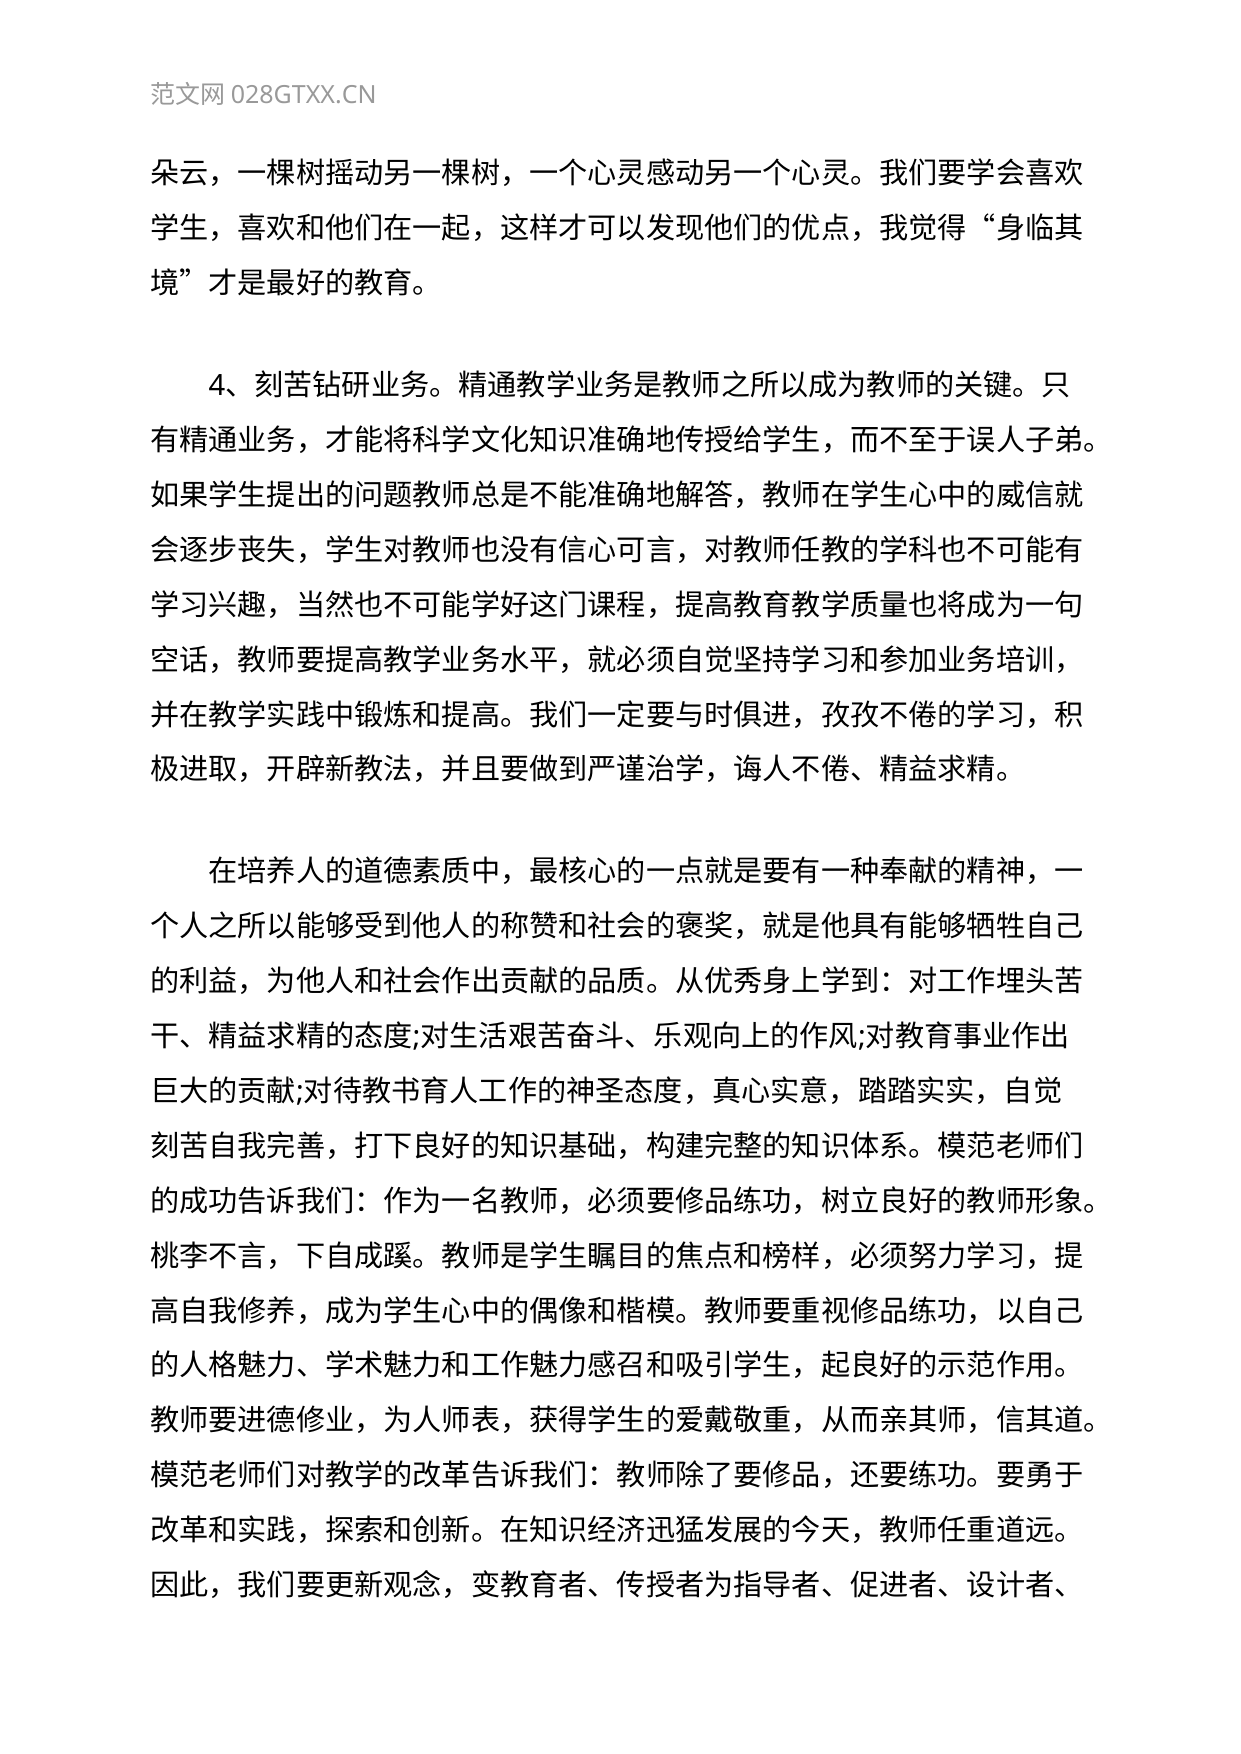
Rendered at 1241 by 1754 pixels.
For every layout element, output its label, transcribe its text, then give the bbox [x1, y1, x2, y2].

text 4、刻苦钻研业务。精通教学业务是教师之所以成为教师的关键。只有精通业务，才能将科学文化知识准确地传授给学生，而不至于误人子弟。如果学生提出的问题教师总是不能准确地解答，教师在学生心中的威信就会逐步丧失，学生对教师也没有信心可言，对教师任教的学科也不可能有学习兴趣，当然也不可能学好这门课程，提高教育教学质量也将成为一句空话，教师要提高教学业务水平，就必须自觉坚持学习和参加业务培训，并在教学实践中锻炼和提高。我们一定要与时俱进，孜孜不倦的学习，积极进取，开辟新教法，并且要做到严谨治学，诲人不倦、精益求精。 [150, 362, 1090, 788]
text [150, 848, 1090, 1604]
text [150, 150, 1090, 302]
